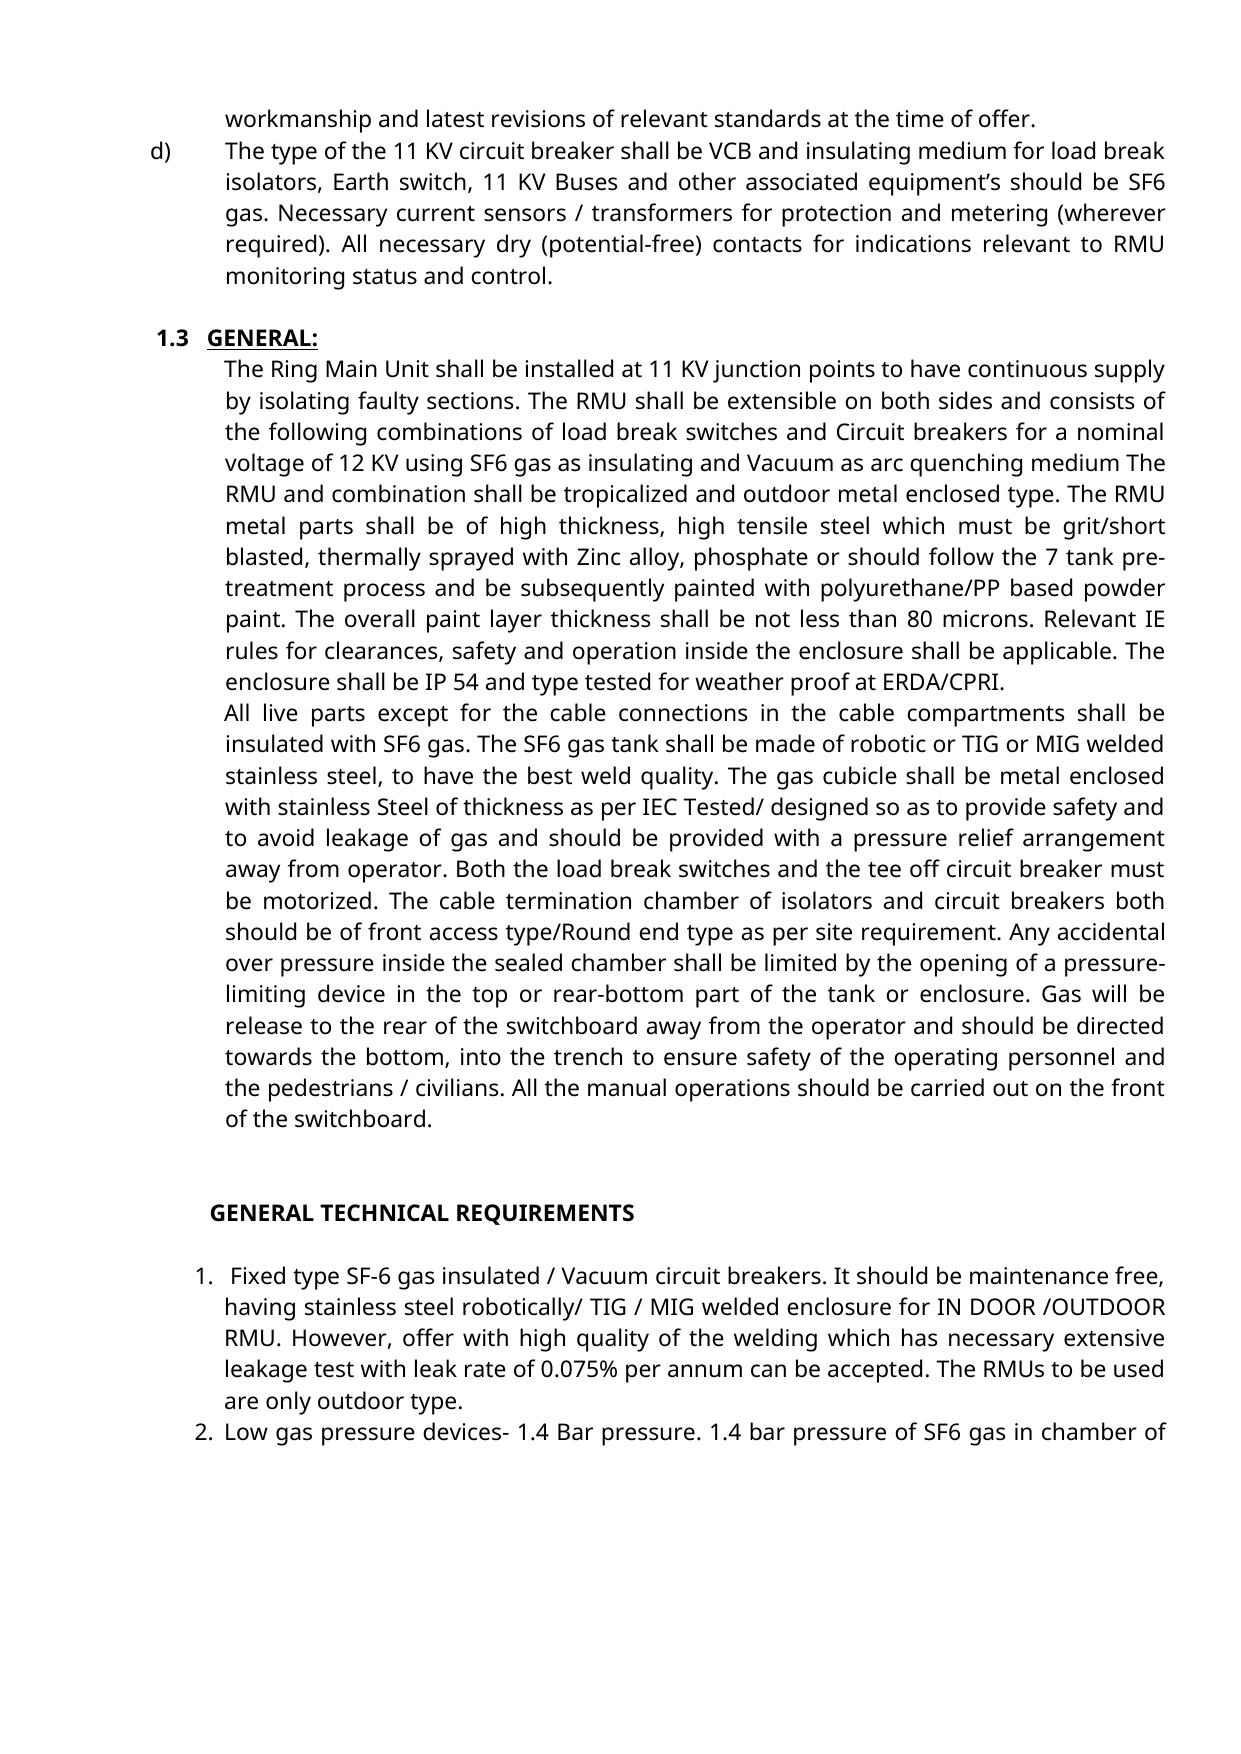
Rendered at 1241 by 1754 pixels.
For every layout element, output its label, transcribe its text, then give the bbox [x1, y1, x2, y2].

text 1.3 GENERAL: [150, 322, 1167, 353]
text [194, 1416, 1167, 1447]
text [150, 103, 1167, 135]
text The Ring Main Unit shall be installed at 11 KV junction points to have continuous supply by isolating faulty sections. The RMU shall be extensible on both sides and consists of the following combinations of load break switches and Circuit breakers for a nominal voltage of 12 KV using SF6 gas as insulating and Vacuum as arc quenching medium The RMU and combination shall be tropicalized and outdoor metal enclosed type. The RMU metal parts shall be of high thickness, high tensile steel which must be grit/short blasted, thermally sprayed with Zinc alloy, phosphate or should follow the 7 tank pre-treatment process and be subsequently painted with polyurethane/PP based powder paint. The overall paint layer thickness shall be not less than 80 microns. Relevant IE rules for clearances, safety and operation inside the enclosure shall be applicable. The enclosure shall be IP 54 and type tested for weather proof at ERDA/CPRI. [224, 353, 1167, 697]
text 1. Fixed type SF-6 gas insulated / Vacuum circuit breakers. It should be maintenance free, having stainless steel robotically/ TIG / MIG welded enclosure for IN DOOR /OUTDOOR RMU. However, offer with high quality of the welding which has necessary extensive leakage test with leak rate of 0.075% per annum can be accepted. The RMUs to be used are only outdoor type. [194, 1260, 1167, 1416]
text GENERAL TECHNICAL REQUIREMENTS [150, 1197, 1167, 1228]
text d) The type of the 11 KV circuit breaker shall be VCB and insulating medium for load break isolators, Earth switch, 11 KV Buses and other associated equipment’s should be SF6 gas. Necessary current sensors / transformers for protection and metering (wherever required). All necessary dry (potential-free) contacts for indications relevant to RMU monitoring status and control. [150, 135, 1167, 291]
text All live parts except for the cable connections in the cable compartments shall be insulated with SF6 gas. The SF6 gas tank shall be made of robotic or TIG or MIG welded stainless steel, to have the best weld quality. The gas cubicle shall be metal enclosed with stainless Steel of thickness as per IEC Tested/ designed so as to provide safety and to avoid leakage of gas and should be provided with a pressure relief arrangement away from operator. Both the load break switches and the tee off circuit breaker must be motorized. The cable termination chamber of isolators and circuit breakers both should be of front access type/Round end type as per site requirement. Any accidental over pressure inside the sealed chamber shall be limited by the opening of a pressure-limiting device in the top or rear-bottom part of the tank or enclosure. Gas will be release to the rear of the switchboard away from the operator and should be directed towards the bottom, into the trench to ensure safety of the operating personnel and the pedestrians / civilians. All the manual operations should be carried out on the front of the switchboard. [224, 697, 1167, 1135]
